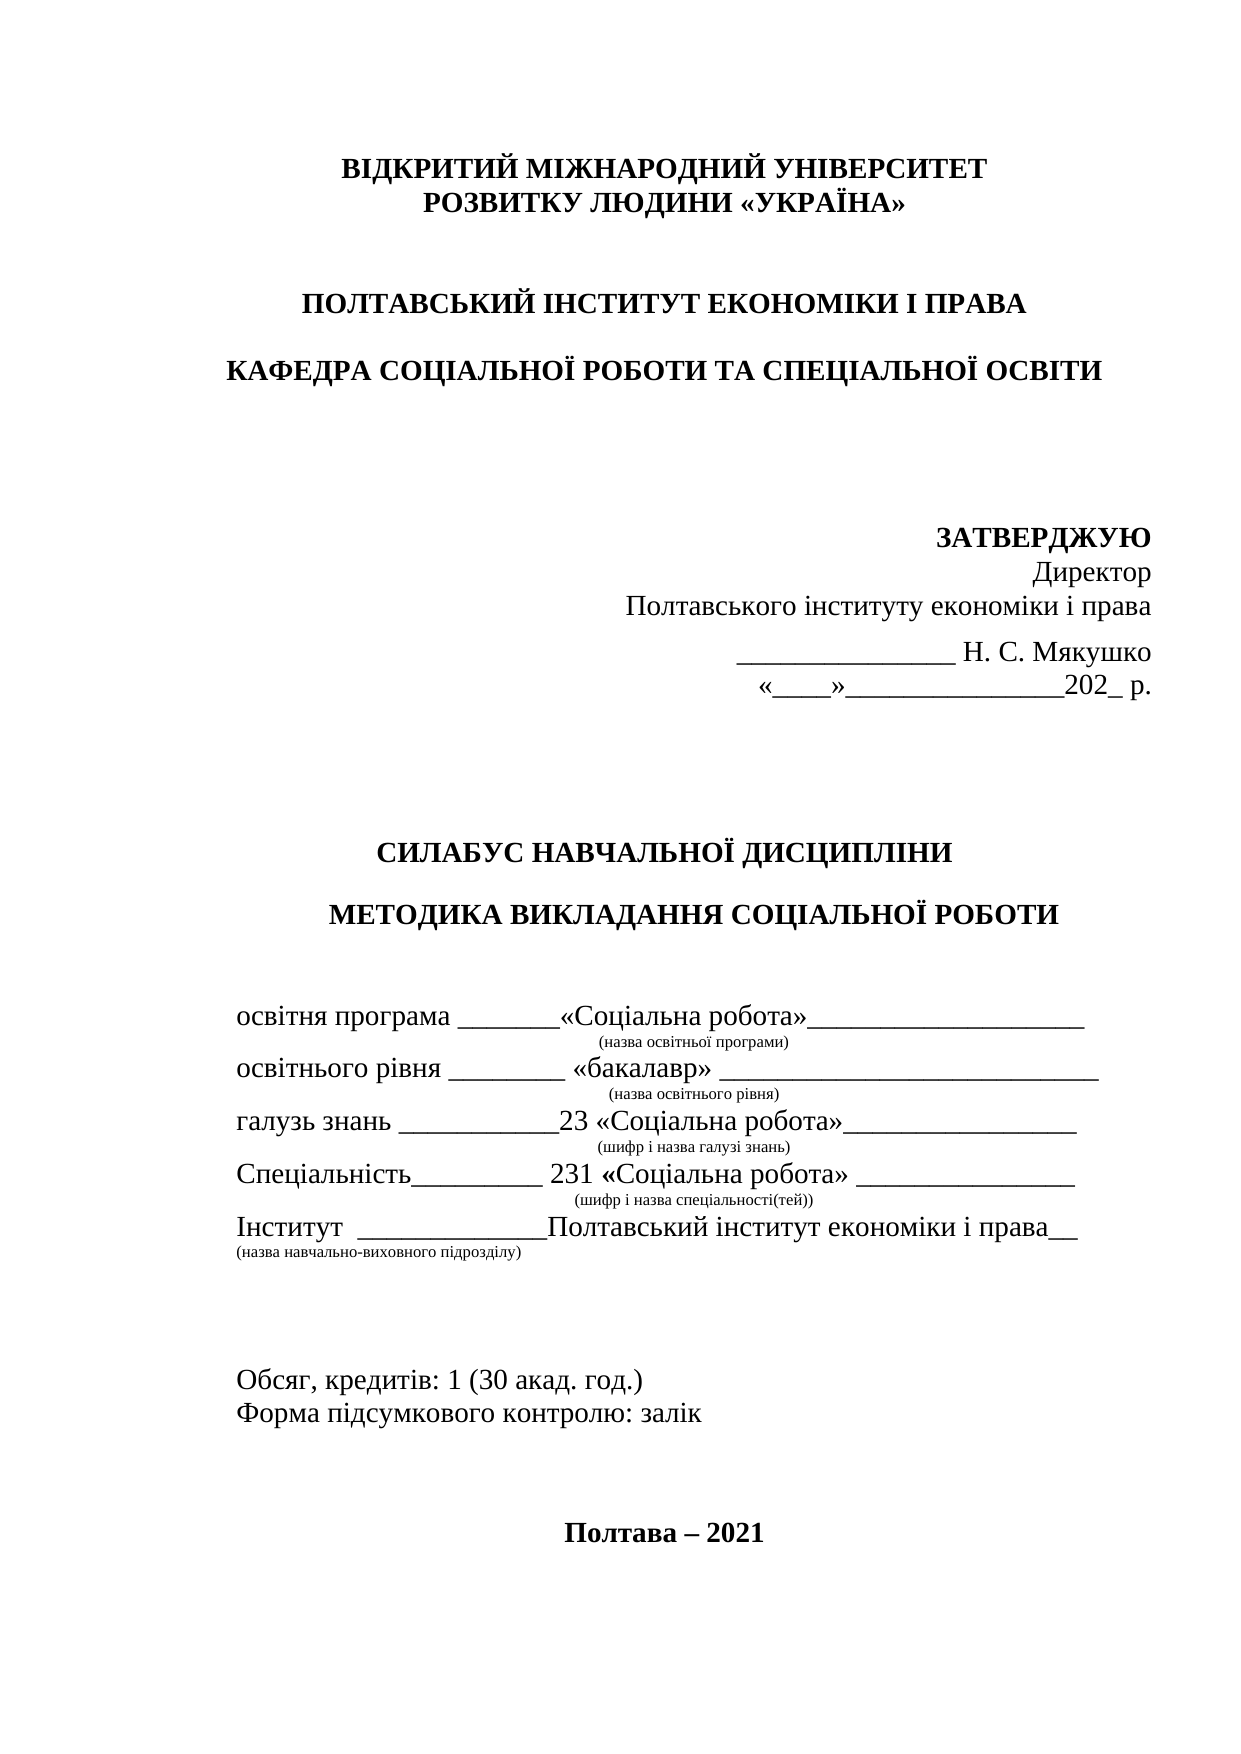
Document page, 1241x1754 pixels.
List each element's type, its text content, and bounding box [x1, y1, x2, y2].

text Полтавського інституту економіки і права [177, 588, 1152, 621]
text (шифр і назва спеціальності(тей)) [177, 1189, 1152, 1209]
text полтавський ІНСТИТУТ економіки і права [177, 286, 1152, 319]
subtitle СИЛАБУС НАВЧАЛЬНОЇ ДИСЦИПЛІНИ [177, 835, 1152, 868]
text освітнього рівня ________ «бакалавр» __________________________ [177, 1051, 1152, 1084]
text (шифр і назва галузі знань) [177, 1137, 1152, 1156]
text Форма підсумкового контролю: залік [177, 1396, 1152, 1429]
text Обсяг, кредитів: 1 (30 акад. год.) [177, 1362, 1152, 1396]
text ЗАТВЕРДЖУЮ [177, 521, 1152, 554]
text Спеціальність_________ 231 «Соціальна робота» _______________ [177, 1156, 1152, 1189]
text (назва освітнього рівня) [177, 1084, 1152, 1103]
text освітня програма _______«Соціальна робота»___________________ [177, 998, 1152, 1031]
text Полтава – 2021 [177, 1515, 1152, 1549]
text КАФЕДРА соціальної роботи та спеціальної освіти [177, 353, 1152, 386]
text ВІДКРИТИЙ МІЖНАРОДНИЙ УНІВЕРСИТЕТ [177, 152, 1152, 185]
text (назва навчально-виховного підрозділу) [177, 1242, 1152, 1261]
text (назва освітньої програми) [177, 1031, 1152, 1051]
text РОЗВИТКУ ЛЮДИНИ «Україна» [177, 185, 1152, 219]
text _______________ Н. С. Мякушко [177, 634, 1152, 667]
text Інститут _____________Полтавський інститут економіки і права__ [177, 1209, 1152, 1242]
text Директор [177, 554, 1152, 588]
text МЕТОДИКА ВИКЛАДАННЯ СОЦІАЛЬНОЇ РОБОТИ [177, 897, 1152, 931]
text галузь знань ___________23 «Соціальна робота»________________ [177, 1103, 1152, 1137]
text «____»_______________202_ р. [177, 667, 1152, 701]
